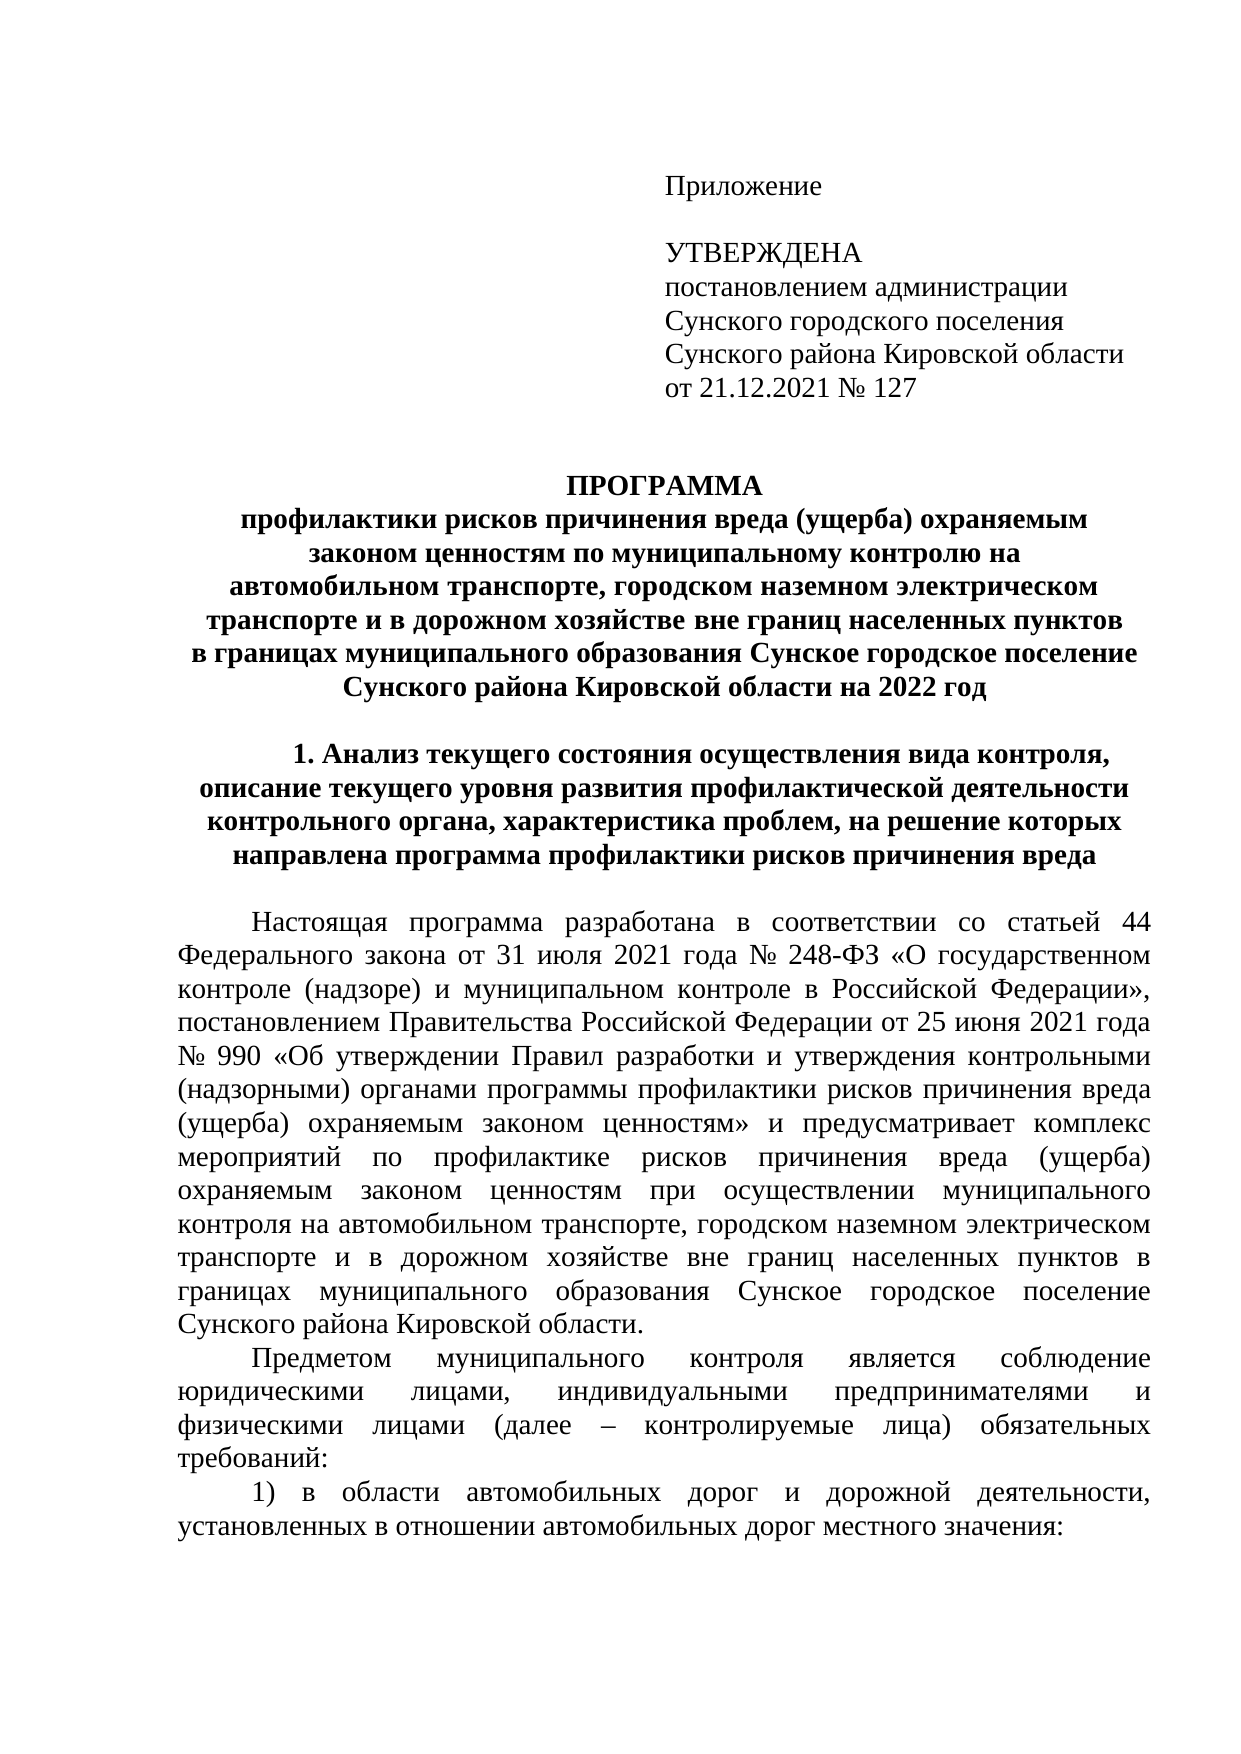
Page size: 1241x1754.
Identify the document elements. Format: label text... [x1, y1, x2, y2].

text законом ценностям по муниципальному контролю на [177, 535, 1152, 568]
text в границах муниципального образования Сунское городское поселение Сунского района Кировской области на 2022 год [832, 636, 1152, 703]
text Настоящая программа разработана в соответствии со статьей 44 Федерального закона от 31 июля 2021 года № 248-ФЗ «О государственном контроле (надзоре) и муниципальном контроле в Российской Федерации», постановлением Правительства Российской Федерации от 25 июня 2021 года № 990 «Об утверждении Правил разработки и утверждения контрольными (надзорными) органами программы профилактики рисков причинения вреда (ущерба) охраняемым законом ценностям» и предусматривает комплекс мероприятий по профилактике рисков причинения вреда (ущерба) охраняемым законом ценностям при осуществлении муниципального контроля на автомобильном транспорте, городском наземном электрическом транспорте и в дорожном хозяйстве вне границ населенных пунктов в границах муниципального образования Сунское городское поселение Сунского района Кировской области. [177, 904, 1152, 1340]
list Предметом муниципального контроля является соблюдение юридическими лицами, индивидуальными предпринимателями и физическими лицами (далее – контролируемые лица) обязательных требований: [177, 1340, 1152, 1474]
text автомобильном транспорте, городском наземном электрическом транспорте и в дорожном хозяйстве вне границ населенных пунктов [177, 568, 1152, 636]
text ПРОГРАММА [177, 468, 1152, 501]
text 1. Анализ текущего состояния осуществления вида контроля, описание текущего уровня развития профилактической деятельности контрольного органа, характеристика проблем, на решение которых направлена программа профилактики рисков причинения вреда [177, 736, 1152, 870]
table_header Приложение УТВЕРЖДЕНА постановлением администрации Сунского городского поселения Сунского района Кировской области от 21.12.2021 № 127 [653, 169, 1152, 417]
text профилактики рисков причинения вреда (ущерба) охраняемым [177, 501, 1152, 535]
text 1) в области автомобильных дорог и дорожной деятельности, установленных в отношении автомобильных дорог местного значения: [177, 1474, 1152, 1541]
text в границах муниципального образования Сунское городское поселение Сунского района Кировской области на 2022 год [177, 636, 345, 703]
